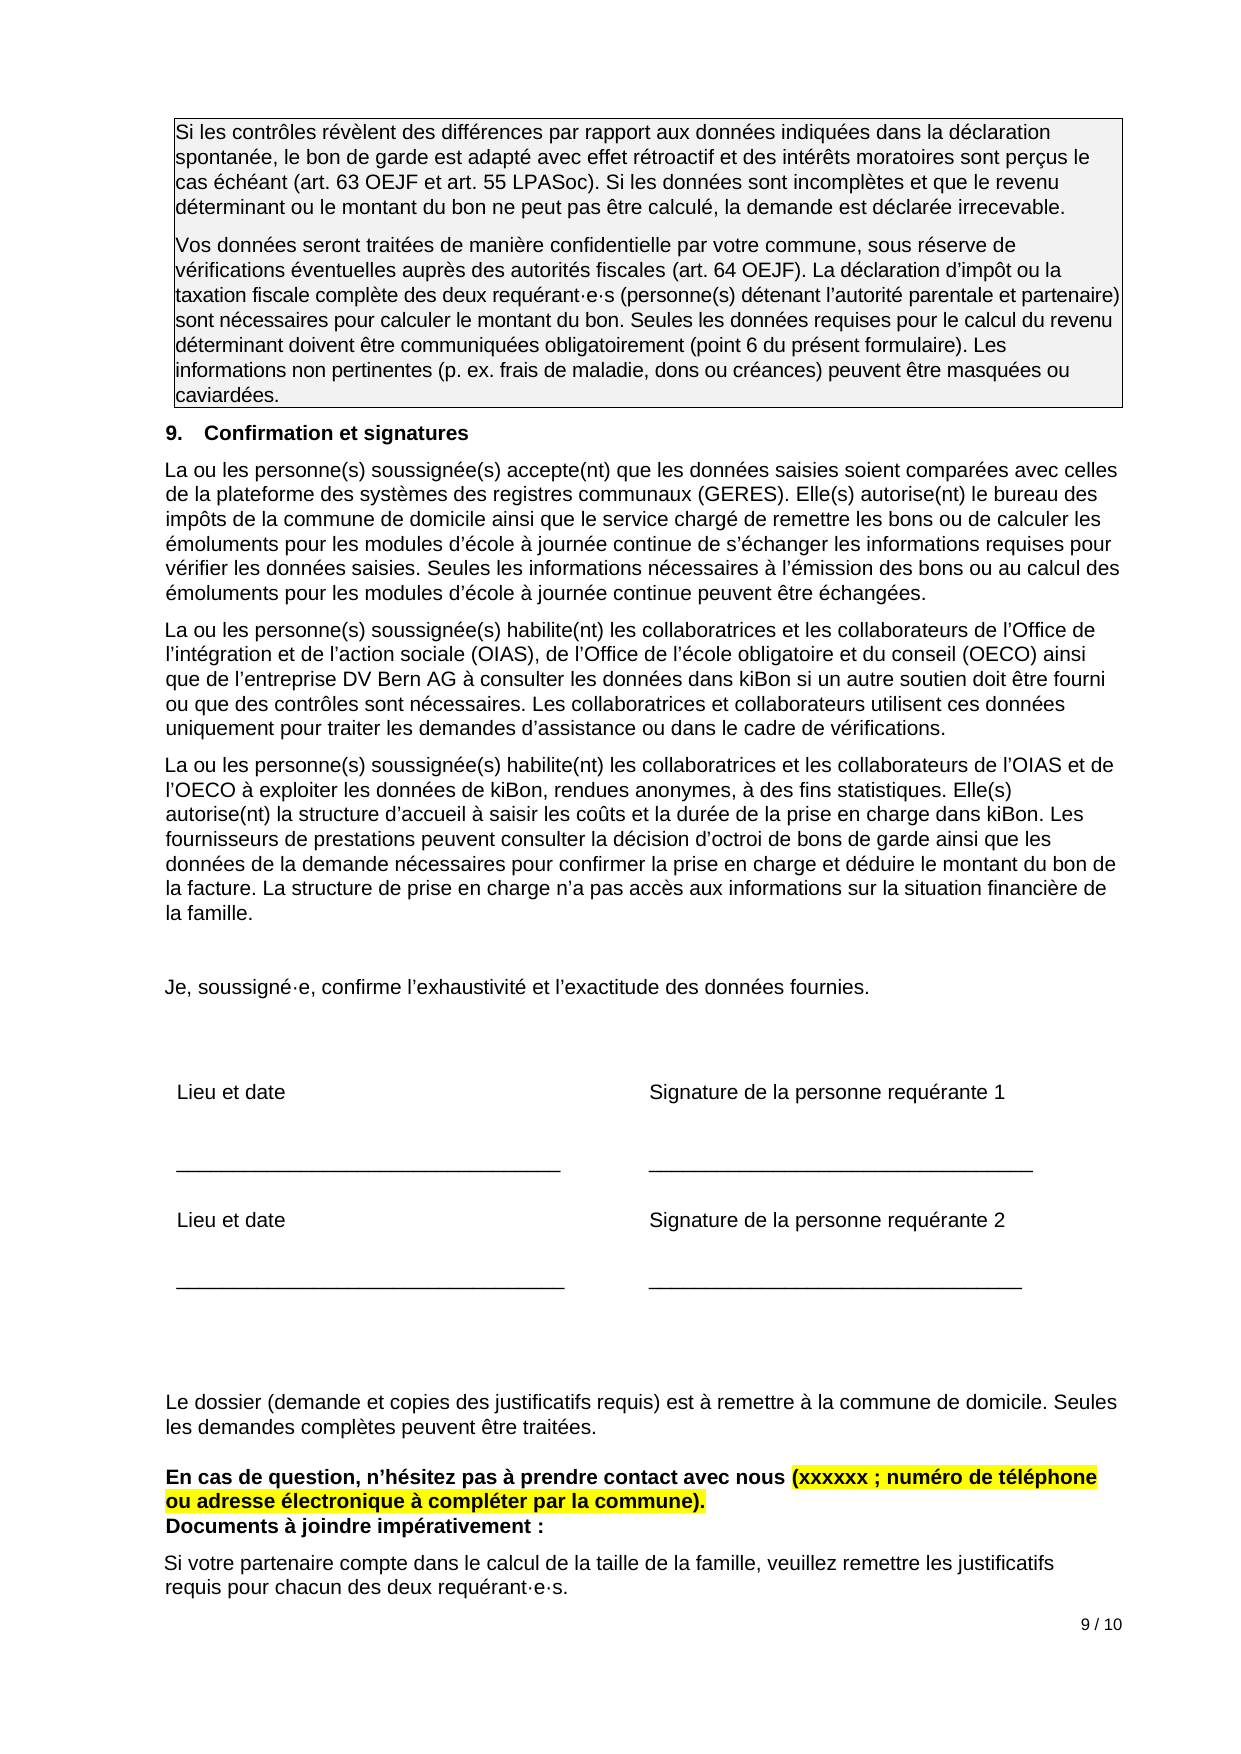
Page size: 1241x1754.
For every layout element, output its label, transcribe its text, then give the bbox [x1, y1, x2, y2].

table_cell [638, 1116, 1228, 1174]
text Documents à joindre impérativement : [165, 1513, 1122, 1538]
text La ou les personne(s) soussignée(s) accepte(nt) que les données saisies soient comparées avec celles de la plateforme des systèmes des registres communaux (GERES). Elle(s) autorise(nt) le bureau des impôts de la commune de domicile ainsi que le service chargé de remettre les bons ou de calculer les émoluments pour les modules d’école à journée continue de s’échanger les informations requises pour vérifier les données saisies. Seules les informations nécessaires à l’émission des bons ou au calcul des émoluments pour les modules d’école à journée continue peuvent être échangées. [164, 458, 1122, 604]
table_cell [165, 1116, 638, 1174]
text Le dossier (demande et copies des justificatifs requis) est à remettre à la commune de domicile. Seules les demandes complètes peuvent être traitées. [165, 1390, 1122, 1439]
table_cell Lieu et date [165, 1174, 638, 1290]
text La ou les personne(s) soussignée(s) habilite(nt) les collaboratrices et les collaborateurs de l’OIAS et de l’OECO à exploiter les données de kiBon, rendues anonymes, à des fins statistiques. Elle(s) autorise(nt) la structure d’accueil à saisir les coûts et la durée de la prise en charge dans kiBon. Les fournisseurs de prestations peuvent consulter la décision d’octroi de bons de garde ainsi que les données de la demande nécessaires pour confirmer la prise en charge et déduire le montant du bon de la facture. La structure de prise en charge n’a pas accès aux informations sur la situation financière de la famille. [164, 753, 1122, 924]
table_header Signature de la personne requérante 1 [638, 1012, 1228, 1116]
text Si les contrôles révèlent des différences par rapport aux données indiquées dans la déclaration spontanée, le bon de garde est adapté avec effet rétroactif et des intérêts moratoires sont perçus le cas échéant (art. 63 OEJF et art. 55 LPASoc). Si les données sont incomplètes et que le revenu déterminant ou le montant du bon ne peut pas être calculé, la demande est déclarée irrecevable. [175, 119, 1122, 219]
text Je, soussigné·e, confirme l’exhaustivité et l’exactitude des données fournies. [164, 975, 1122, 999]
text En cas de question, n’hésitez pas à prendre contact avec nous (xxxxxx ; numéro de téléphone ou adresse électronique à compléter par la commune). [165, 1465, 1122, 1513]
text La ou les personne(s) soussignée(s) habilite(nt) les collaboratrices et les collaborateurs de l’Office de l’intégration et de l’action sociale (OIAS), de l’Office de l’école obligatoire et du conseil (OECO) ainsi que de l’entreprise DV Bern AG à consulter les données dans kiBon si un autre soutien doit être fourni ou que des contrôles sont nécessaires. Les collaboratrices et collaborateurs utilisent ces données uniquement pour traiter les demandes d’assistance ou dans le cadre de vérifications. [164, 618, 1122, 740]
text Si votre partenaire compte dans le calcul de la taille de la famille, veuillez remettre les justificatifs requis pour chacun des deux requérant·e·s. [164, 1550, 1058, 1599]
table_header Lieu et date [165, 1012, 638, 1116]
table_cell Signature de la personne requérante 2 [638, 1174, 1228, 1290]
text Vos données seront traitées de manière confidentielle par votre commune, sous réserve de vérifications éventuelles auprès des autorités fiscales (art. 64 OEJF). La déclaration d’impôt ou la taxation fiscale complète des deux requérant·e·s (personne(s) détenant l’autorité parentale et partenaire) sont nécessaires pour calculer le montant du bon. Seules les données requises pour le calcul du revenu déterminant doivent être communiquées obligatoirement (point 6 du présent formulaire). Les informations non pertinentes (p. ex. frais de maladie, dons ou créances) peuvent être masquées ou caviardées. [175, 231, 1122, 407]
subtitle Confirmation et signatures [165, 420, 1122, 445]
